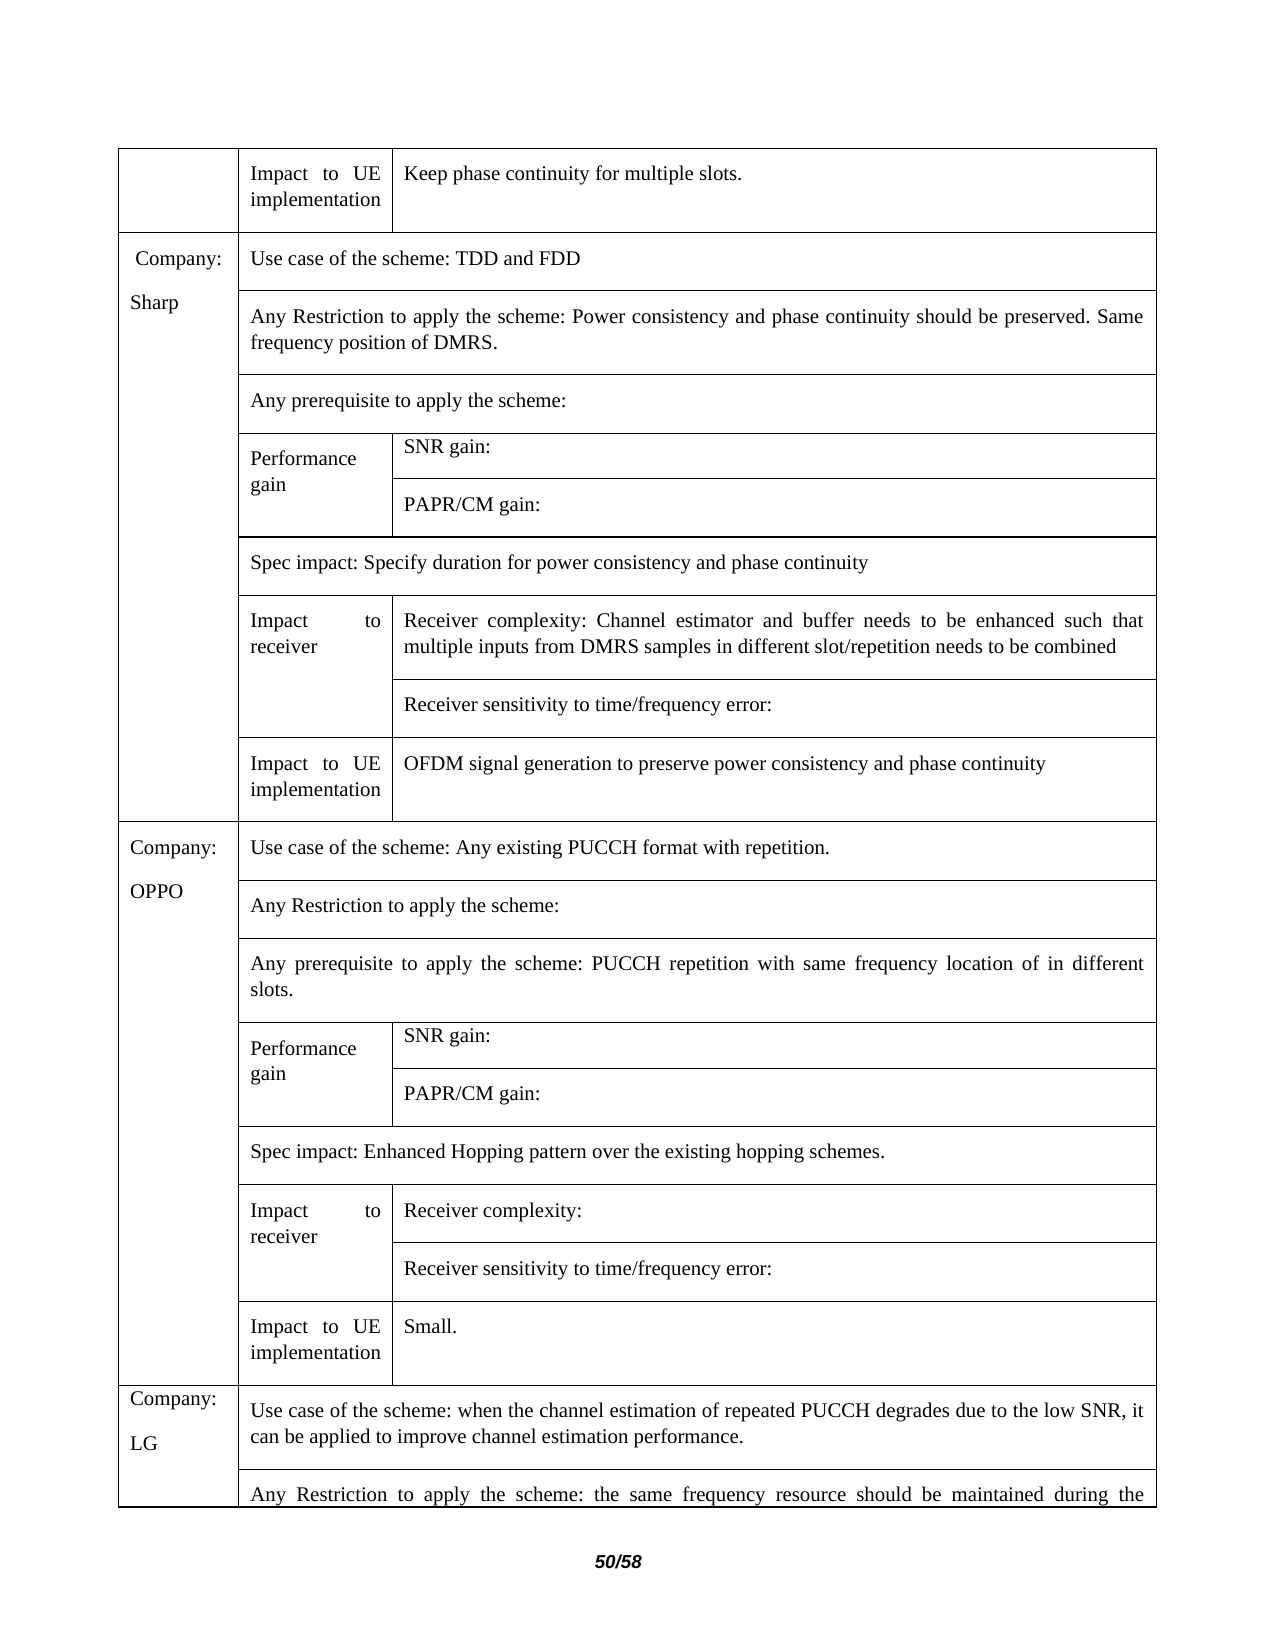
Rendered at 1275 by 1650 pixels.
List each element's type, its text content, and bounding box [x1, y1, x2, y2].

table_cell Impact to UE implementation [239, 1302, 392, 1385]
table_cell OFDM signal generation to preserve power consistency and phase continuity [393, 738, 1156, 821]
table_cell SNR gain: [393, 434, 1156, 478]
table_cell Use case of the scheme: when the channel estimation of repeated PUCCH degrades due to the low SNR, it can be applied to improve channel estimation performance. [239, 1386, 1156, 1469]
table_cell Use case of the scheme: TDD and FDD [239, 233, 1156, 290]
table_cell PAPR/CM gain: [393, 479, 1156, 536]
table_cell Performance gain [239, 1023, 392, 1126]
table_cell Receiver sensitivity to time/frequency error: [393, 680, 1156, 737]
table_cell Receiver complexity: Channel estimator and buffer needs to be enhanced such that multiple inputs from DMRS samples in different slot/repetition needs to be combined [393, 596, 1156, 679]
table_cell Impact to receiver [239, 1185, 392, 1301]
table_cell Small. [393, 1302, 1156, 1385]
table_cell Company: Sharp [119, 233, 238, 821]
table_cell Performance gain [239, 434, 392, 536]
table_cell Receiver complexity: [393, 1185, 1156, 1242]
table_cell Receiver sensitivity to time/frequency error: [393, 1243, 1156, 1301]
table_cell Any prerequisite to apply the scheme: PUCCH repetition with same frequency location of in different slots. [239, 939, 1156, 1022]
table_cell SNR gain: [393, 1023, 1156, 1068]
table_cell Impact to UE implementation [239, 738, 392, 821]
table_cell Any Restriction to apply the scheme: Power consistency and phase continuity should be preserved. Same frequency position of DMRS. [239, 291, 1156, 374]
table_cell Spec impact: Specify duration for power consistency and phase continuity [239, 538, 1156, 595]
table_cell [239, 1470, 1156, 1506]
table_cell Any Restriction to apply the scheme: [239, 881, 1156, 938]
table_cell Impact to UE implementation [239, 149, 392, 232]
table_cell Company: LG [119, 1386, 238, 1506]
table_cell Impact to receiver [239, 596, 392, 737]
table_cell Use case of the scheme: Any existing PUCCH format with repetition. [239, 822, 1156, 879]
table_cell Spec impact: Enhanced Hopping pattern over the existing hopping schemes. [239, 1127, 1156, 1184]
table_cell Any prerequisite to apply the scheme: [239, 375, 1156, 432]
table_cell PAPR/CM gain: [393, 1069, 1156, 1126]
table_cell Keep phase continuity for multiple slots. [393, 149, 1156, 232]
table_cell Company: OPPO [119, 822, 238, 1385]
